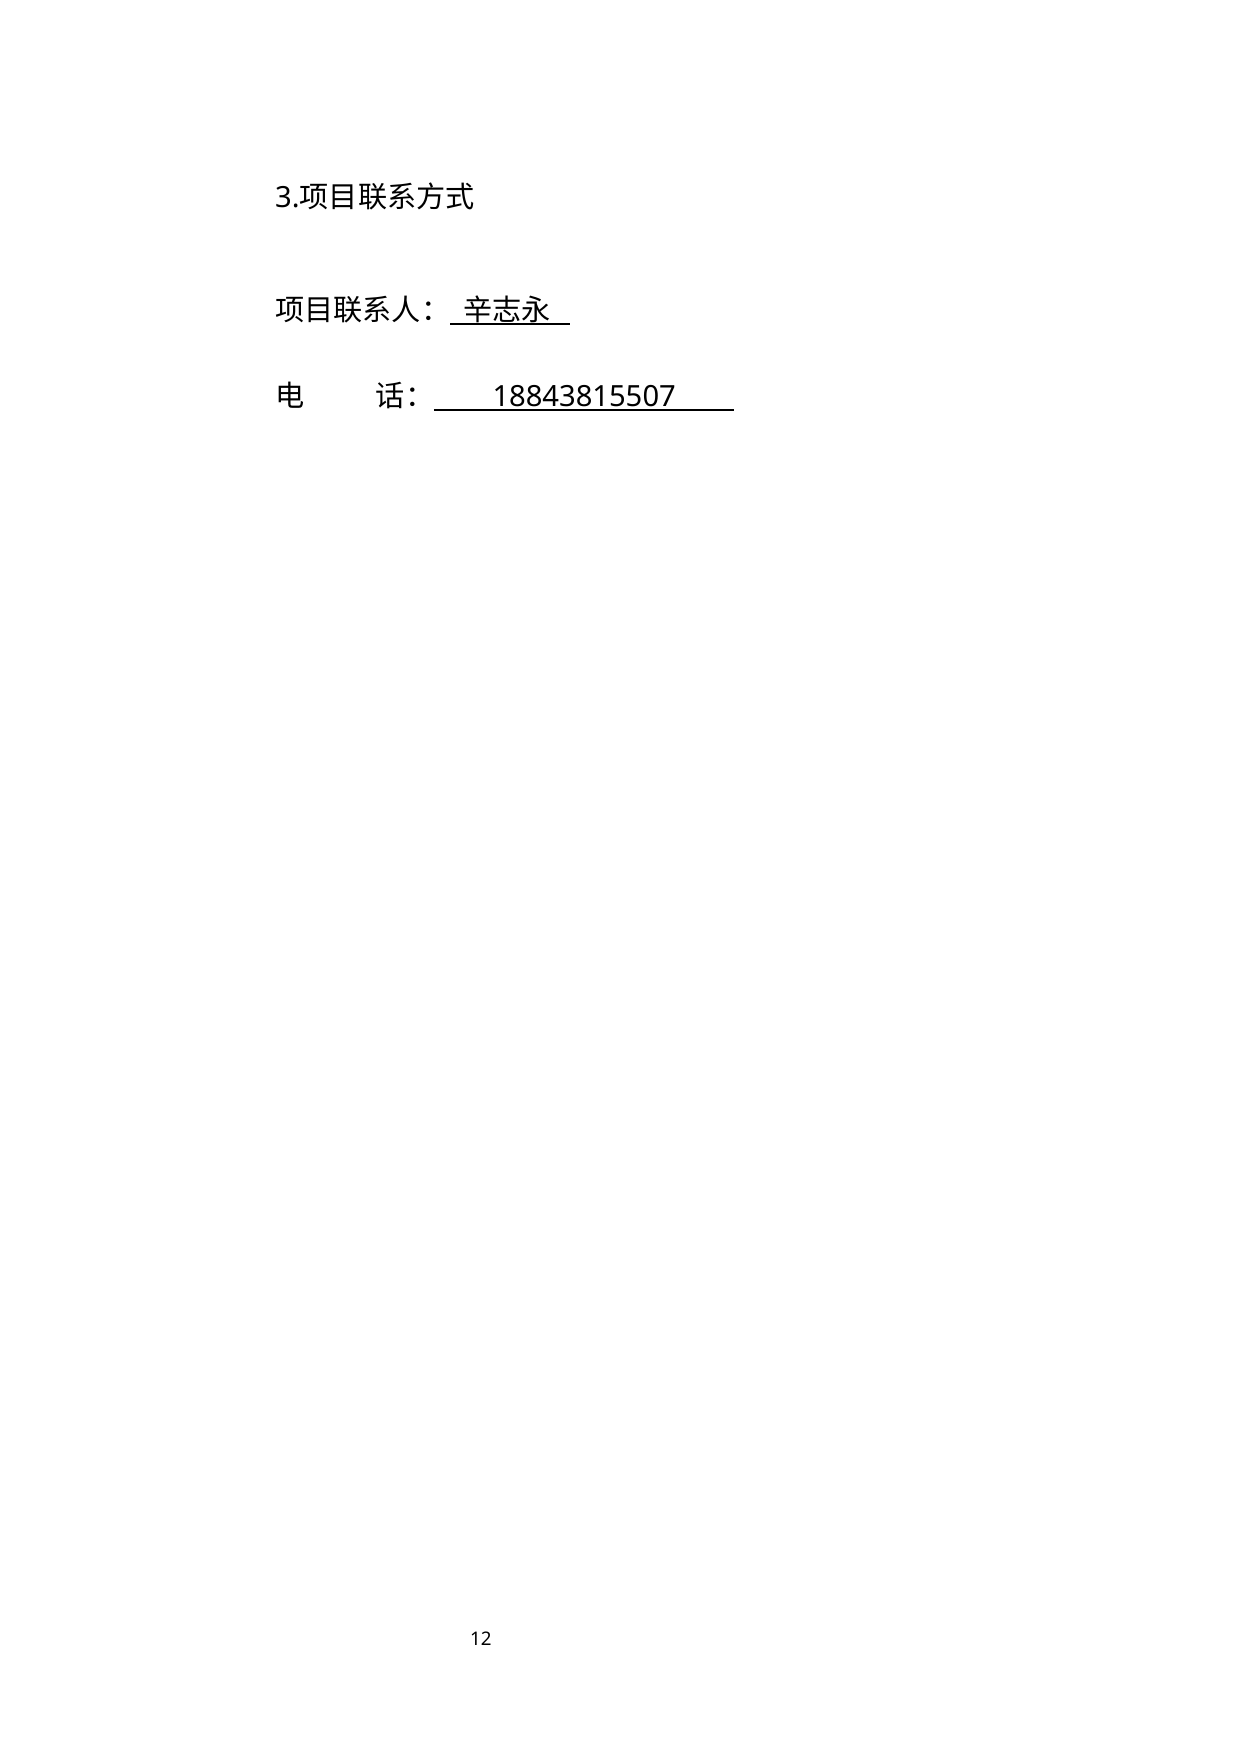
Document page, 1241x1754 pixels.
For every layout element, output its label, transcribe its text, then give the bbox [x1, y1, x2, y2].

text 项目联系人： 辛志永 [187, 275, 1053, 340]
text 电 话： 18843815507 [187, 361, 1053, 426]
text 3.项目联系方式 [187, 162, 1053, 227]
